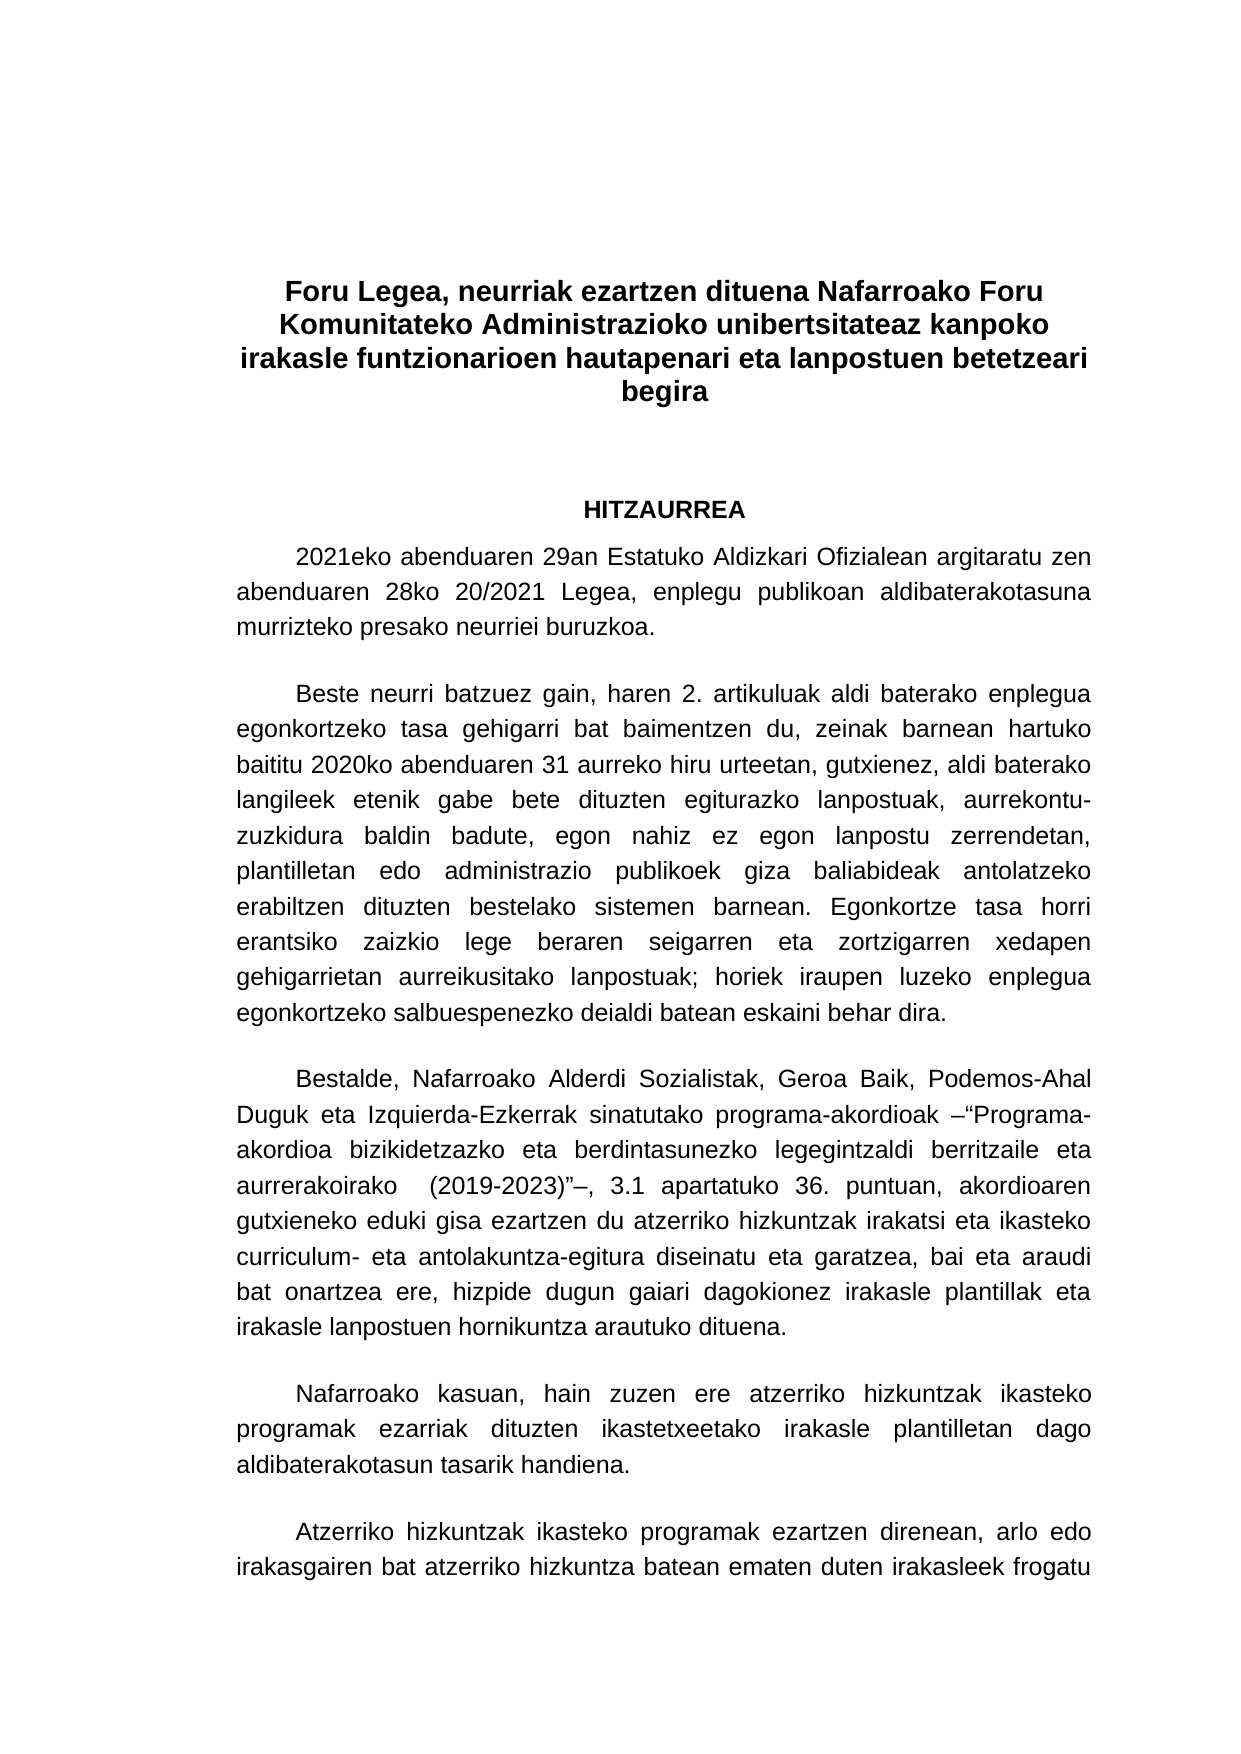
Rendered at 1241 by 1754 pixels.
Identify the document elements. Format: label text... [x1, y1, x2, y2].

text Bestalde, Nafarroako Alderdi Sozialistak, Geroa Baik, Podemos-Ahal Duguk eta Izquierda-Ezkerrak sinatutako programa-akordioak –“Programa-akordioa bizikidetzazko eta berdintasunezko legegintzaldi berritzaile eta aurrerakoirako (2019-2023)”–, 3.1 apartatuko 36. puntuan, akordioaren gutxieneko eduki gisa ezartzen du atzerriko hizkuntzak irakatsi eta ikasteko curriculum- eta antolakuntza-egitura diseinatu eta garatzea, bai eta araudi bat onartzea ere, hizpide dugun gaiari dagokionez irakasle plantillak eta irakasle lanpostuen hornikuntza arautuko dituena. [236, 1059, 1093, 1343]
text Foru Legea, neurriak ezartzen dituena Nafarroako Foru Komunitateko Administrazioko unibertsitateaz kanpoko irakasle funtzionarioen hautapenari eta lanpostuen betetzeari begira [236, 274, 1093, 408]
text 2021eko abenduaren 29an Estatuko Aldizkari Ofizialean argitaratu zen abenduaren 28ko 20/2021 Legea, enplegu publikoan aldibaterakotasuna murrizteko presako neurriei buruzkoa. [236, 537, 1093, 643]
text HITZAURREA [236, 495, 1093, 524]
text Nafarroako kasuan, hain zuzen ere atzerriko hizkuntzak ikasteko programak ezarriak dituzten ikastetxeetako irakasle plantilletan dago aldibaterakotasun tasarik handiena. [236, 1374, 1093, 1480]
text Beste neurri batzuez gain, haren 2. artikuluak aldi baterako enplegua egonkortzeko tasa gehigarri bat baimentzen du, zeinak barnean hartuko baititu 2020ko abenduaren 31 aurreko hiru urteetan, gutxienez, aldi baterako langileek etenik gabe bete dituzten egiturazko lanpostuak, aurrekontu-zuzkidura baldin badute, egon nahiz ez egon lanpostu zerrendetan, plantilletan edo administrazio publikoek giza baliabideak antolatzeko erabiltzen dituzten bestelako sistemen barnean. Egonkortze tasa horri erantsiko zaizkio lege beraren seigarren eta zortzigarren xedapen gehigarrietan aurreikusitako lanpostuak; horiek iraupen luzeko enplegua egonkortzeko salbuespenezko deialdi batean eskaini behar dira. [236, 674, 1093, 1028]
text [236, 1512, 1093, 1582]
